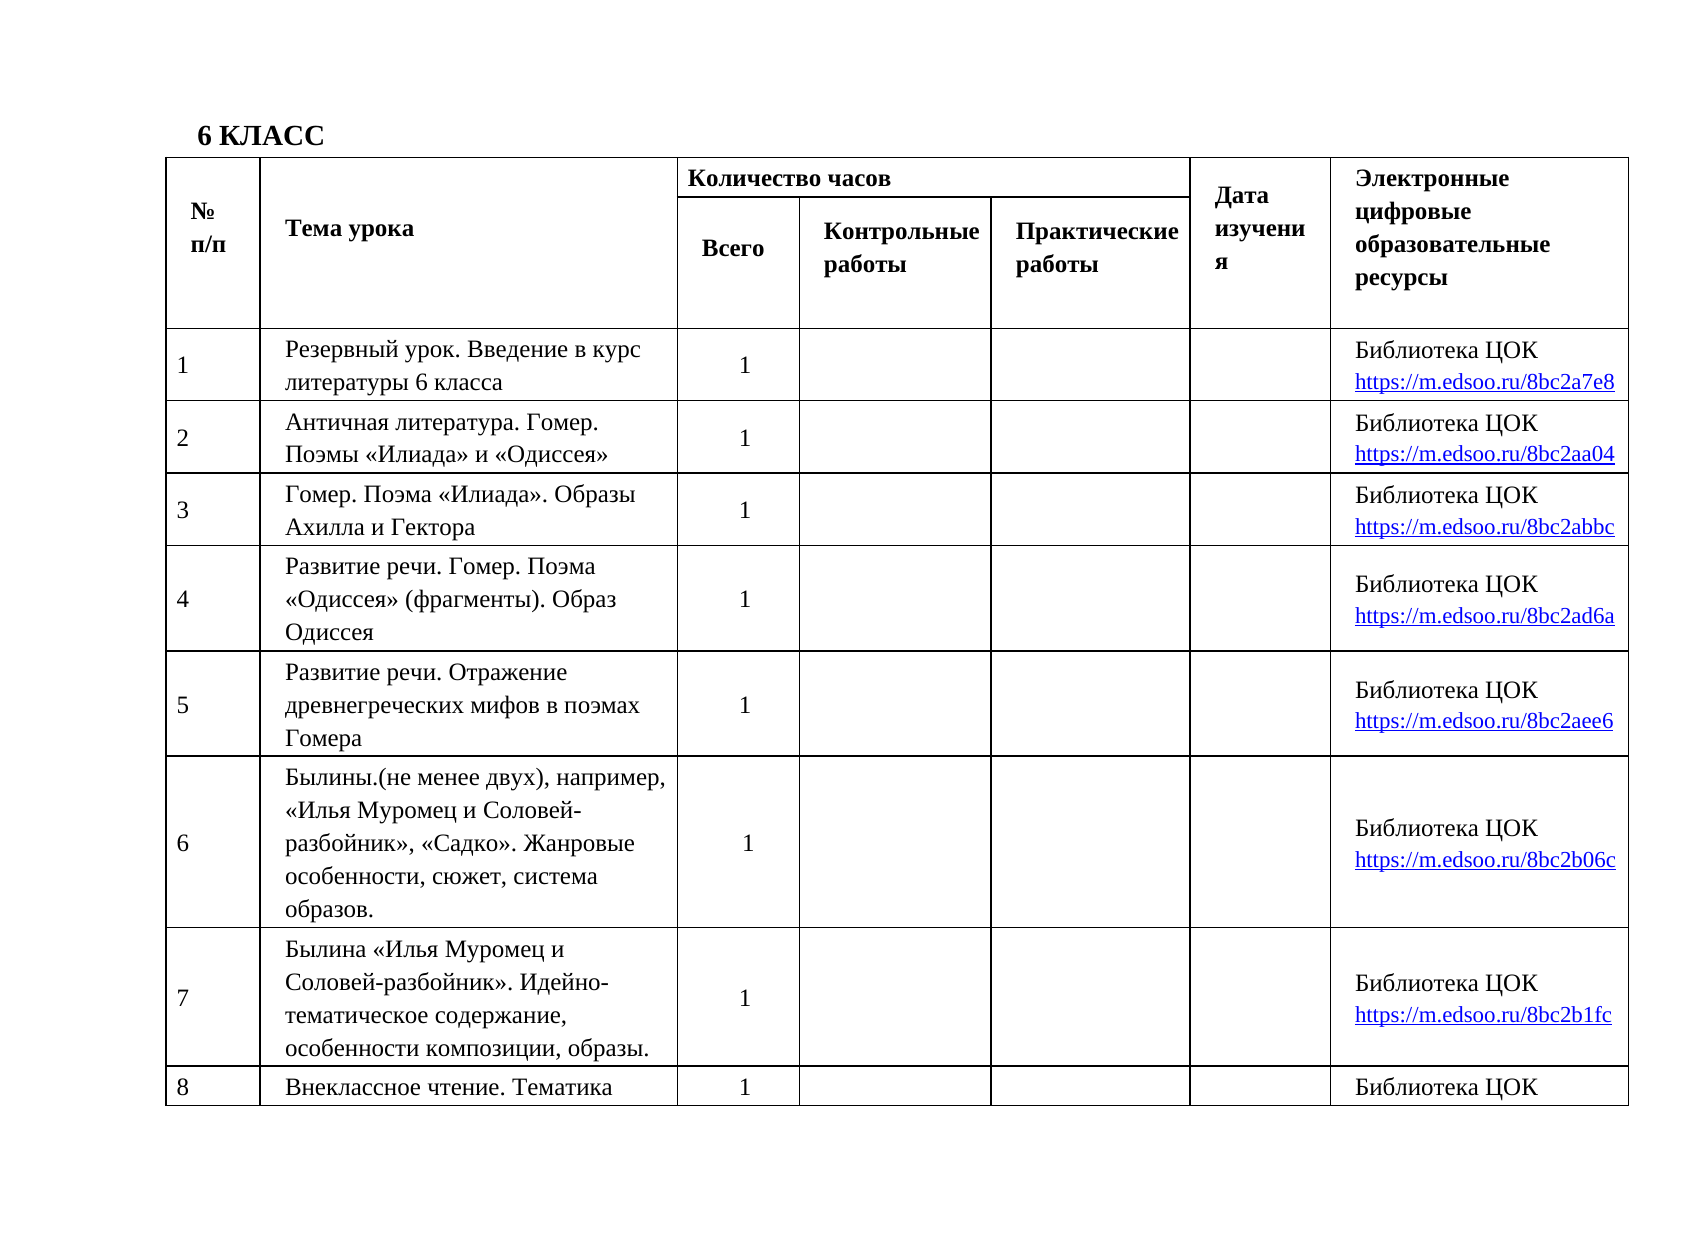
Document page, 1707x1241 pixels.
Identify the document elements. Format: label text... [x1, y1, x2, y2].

table_cell 1 [678, 329, 799, 400]
table_cell [800, 474, 990, 544]
table_cell [1191, 329, 1330, 400]
table_cell [992, 652, 1189, 755]
table_cell Гомер. Поэма «Илиада». Образы Ахилла и Гектора [261, 474, 677, 544]
table_cell Резервный урок. Введение в курс литературы 6 класса [261, 329, 677, 400]
table_cell Былины.(не менее двух), например, «Илья Муромец и Соловей-разбойник», «Садко». Жанровые особенности, сюжет, система образов. [261, 757, 677, 927]
table_cell [1191, 401, 1330, 472]
table_cell 8 [167, 1067, 259, 1105]
text 6 КЛАСС [190, 118, 1618, 152]
table_cell Практические работы [992, 198, 1189, 327]
table_cell [992, 546, 1189, 650]
table_cell 4 [167, 546, 259, 650]
table_cell 3 [167, 474, 259, 544]
table_cell 1 [678, 757, 799, 927]
table_cell [992, 329, 1189, 400]
table_cell 1 [167, 329, 259, 400]
table_cell [1191, 474, 1330, 544]
table_cell [992, 1067, 1189, 1105]
table_cell [800, 757, 990, 927]
table_cell [800, 401, 990, 472]
table_header Количество часов [678, 158, 1189, 196]
table_cell 1 [678, 401, 799, 472]
table_cell Развитие речи. Гомер. Поэма «Одиссея» (фрагменты). Образ Одиссея [261, 546, 677, 650]
table_cell [992, 474, 1189, 544]
table_cell Античная литература. Гомер. Поэмы «Илиада» и «Одиссея» [261, 401, 677, 472]
table_cell [1191, 1067, 1330, 1105]
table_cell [261, 1067, 677, 1105]
table_cell [992, 401, 1189, 472]
table_cell [800, 329, 990, 400]
table_cell [800, 546, 990, 650]
table_cell [992, 928, 1189, 1065]
table_cell Былина «Илья Муромец и Соловей-разбойник». Идейно-тематическое содержание, особенности композиции, образы. [261, 928, 677, 1065]
table_cell Библиотека ЦОК https://m.edsoo.ru/8bc2abbc [1331, 474, 1628, 544]
table_cell Библиотека ЦОК https://m.edsoo.ru/8bc2ad6a [1331, 546, 1628, 650]
table_cell 1 [678, 652, 799, 755]
table_cell [1191, 652, 1330, 755]
table_cell 5 [167, 652, 259, 755]
table_cell 1 [678, 546, 799, 650]
table_header № п/п [167, 158, 259, 327]
table_cell [1191, 757, 1330, 927]
table_cell Библиотека ЦОК https://m.edsoo.ru/8bc2b1fc [1331, 928, 1628, 1065]
table_cell [1191, 546, 1330, 650]
table_cell 2 [167, 401, 259, 472]
table_cell 1 [678, 928, 799, 1065]
table_cell Библиотека ЦОК https://m.edsoo.ru/8bc2b06c [1331, 757, 1628, 927]
table_cell Библиотека ЦОК https://m.edsoo.ru/8bc2aee6 [1331, 652, 1628, 755]
table_cell [992, 757, 1189, 927]
table_header Электронные цифровые образовательные ресурсы [1331, 158, 1628, 327]
table_cell [800, 1067, 990, 1105]
table_cell Развитие речи. Отражение древнегреческих мифов в поэмах Гомера [261, 652, 677, 755]
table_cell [1331, 1067, 1628, 1105]
table_cell [800, 652, 990, 755]
table_cell [800, 928, 990, 1065]
table_cell 1 [678, 1067, 799, 1105]
table_cell 6 [167, 757, 259, 927]
table_cell Всего [678, 198, 799, 327]
table_cell Библиотека ЦОК https://m.edsoo.ru/8bc2a7e8 [1331, 329, 1628, 400]
table_cell 7 [167, 928, 259, 1065]
table_cell 1 [678, 474, 799, 544]
table_header Дата изучения [1191, 158, 1330, 327]
table_cell Контрольные работы [800, 198, 990, 327]
table_cell [1191, 928, 1330, 1065]
table_header Тема урока [261, 158, 677, 327]
table_cell Библиотека ЦОК https://m.edsoo.ru/8bc2aa04 [1331, 401, 1628, 472]
